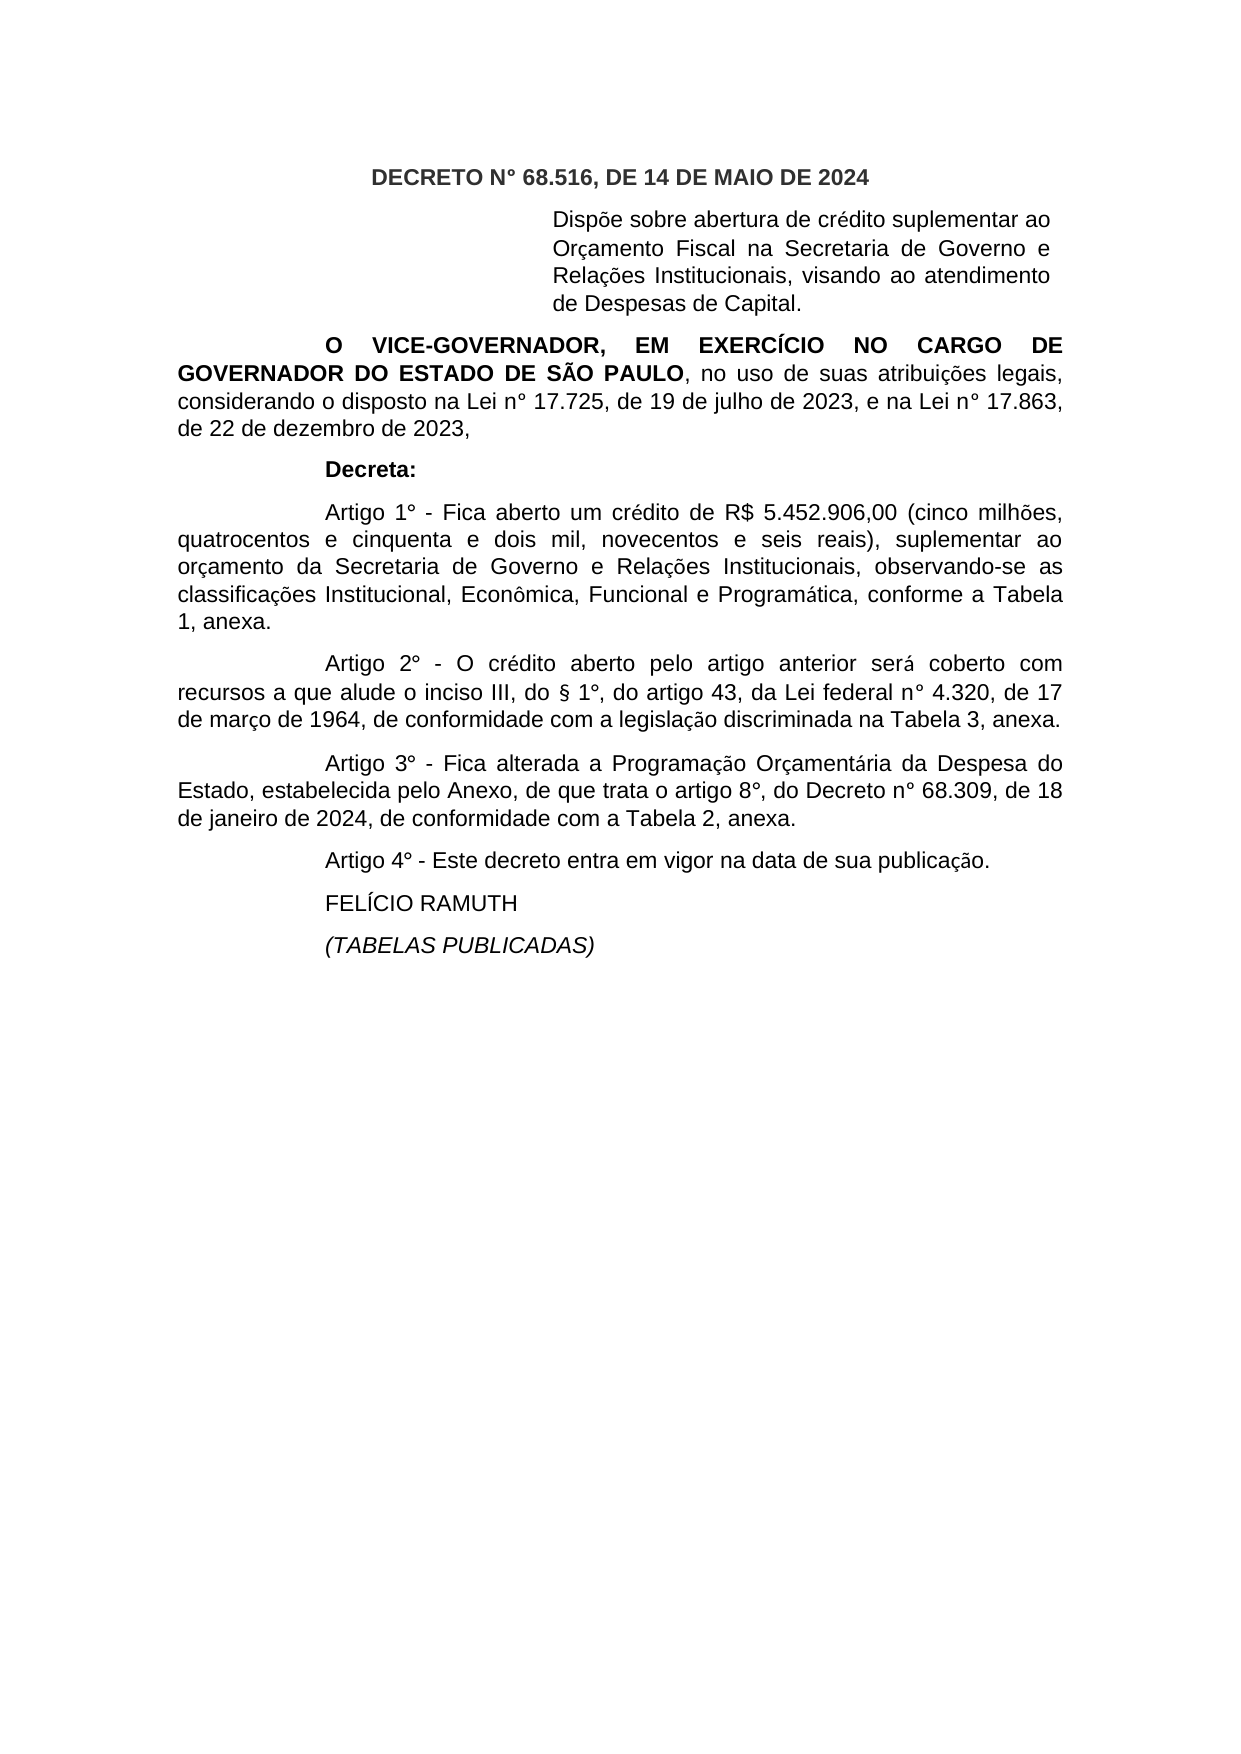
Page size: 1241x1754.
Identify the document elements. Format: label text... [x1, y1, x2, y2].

text Dispõe sobre abertura de crédito suplementar ao Orçamento Fiscal na Secretaria de Governo e Relações Institucionais, visando ao atendimento de Despesas de Capital. [552, 206, 1051, 316]
text Artigo 1° - Fica aberto um crédito de R$ 5.452.906,00 (cinco milhões, quatrocentos e cinquenta e dois mil, novecentos e seis reais), suplementar ao orçamento da Secretaria de Governo e Relações Institucionais, observando-se as classificações Institucional, Econômica, Funcional e Programática, conforme a Tabela 1, anexa. [177, 498, 1063, 634]
text O VICE-GOVERNADOR, EM EXERCÍCIO NO CARGO DE GOVERNADOR DO ESTADO DE SÃO PAULO, no uso de suas atribuições legais, considerando o disposto na Lei nº 17.725, de 19 de julho de 2023, e na Lei nº 17.863, de 22 de dezembro de 2023, [177, 331, 1063, 441]
text Artigo 3° - Fica alterada a Programação Orçamentária da Despesa do Estado, estabelecida pelo Anexo, de que trata o artigo 8°, do Decreto nº 68.309, de 18 de janeiro de 2024, de conformidade com a Tabela 2, anexa. [177, 749, 1063, 831]
text Artigo 2° - O crédito aberto pelo artigo anterior será coberto com recursos a que alude o inciso III, do § 1°, do artigo 43, da Lei federal nº 4.320, de 17 de março de 1964, de conformidade com a legislação discriminada na Tabela 3, anexa. [177, 649, 1063, 734]
text (TABELAS PUBLICADAS) [177, 932, 1063, 958]
text Artigo 4° - Este decreto entra em vigor na data de sua publicação. [177, 846, 1063, 874]
text FELÍCIO RAMUTH [177, 889, 1063, 917]
text Decreta: [177, 456, 1063, 483]
text DECRETO Nº 68.516, DE 14 DE MAIO DE 2024 [177, 163, 1063, 191]
